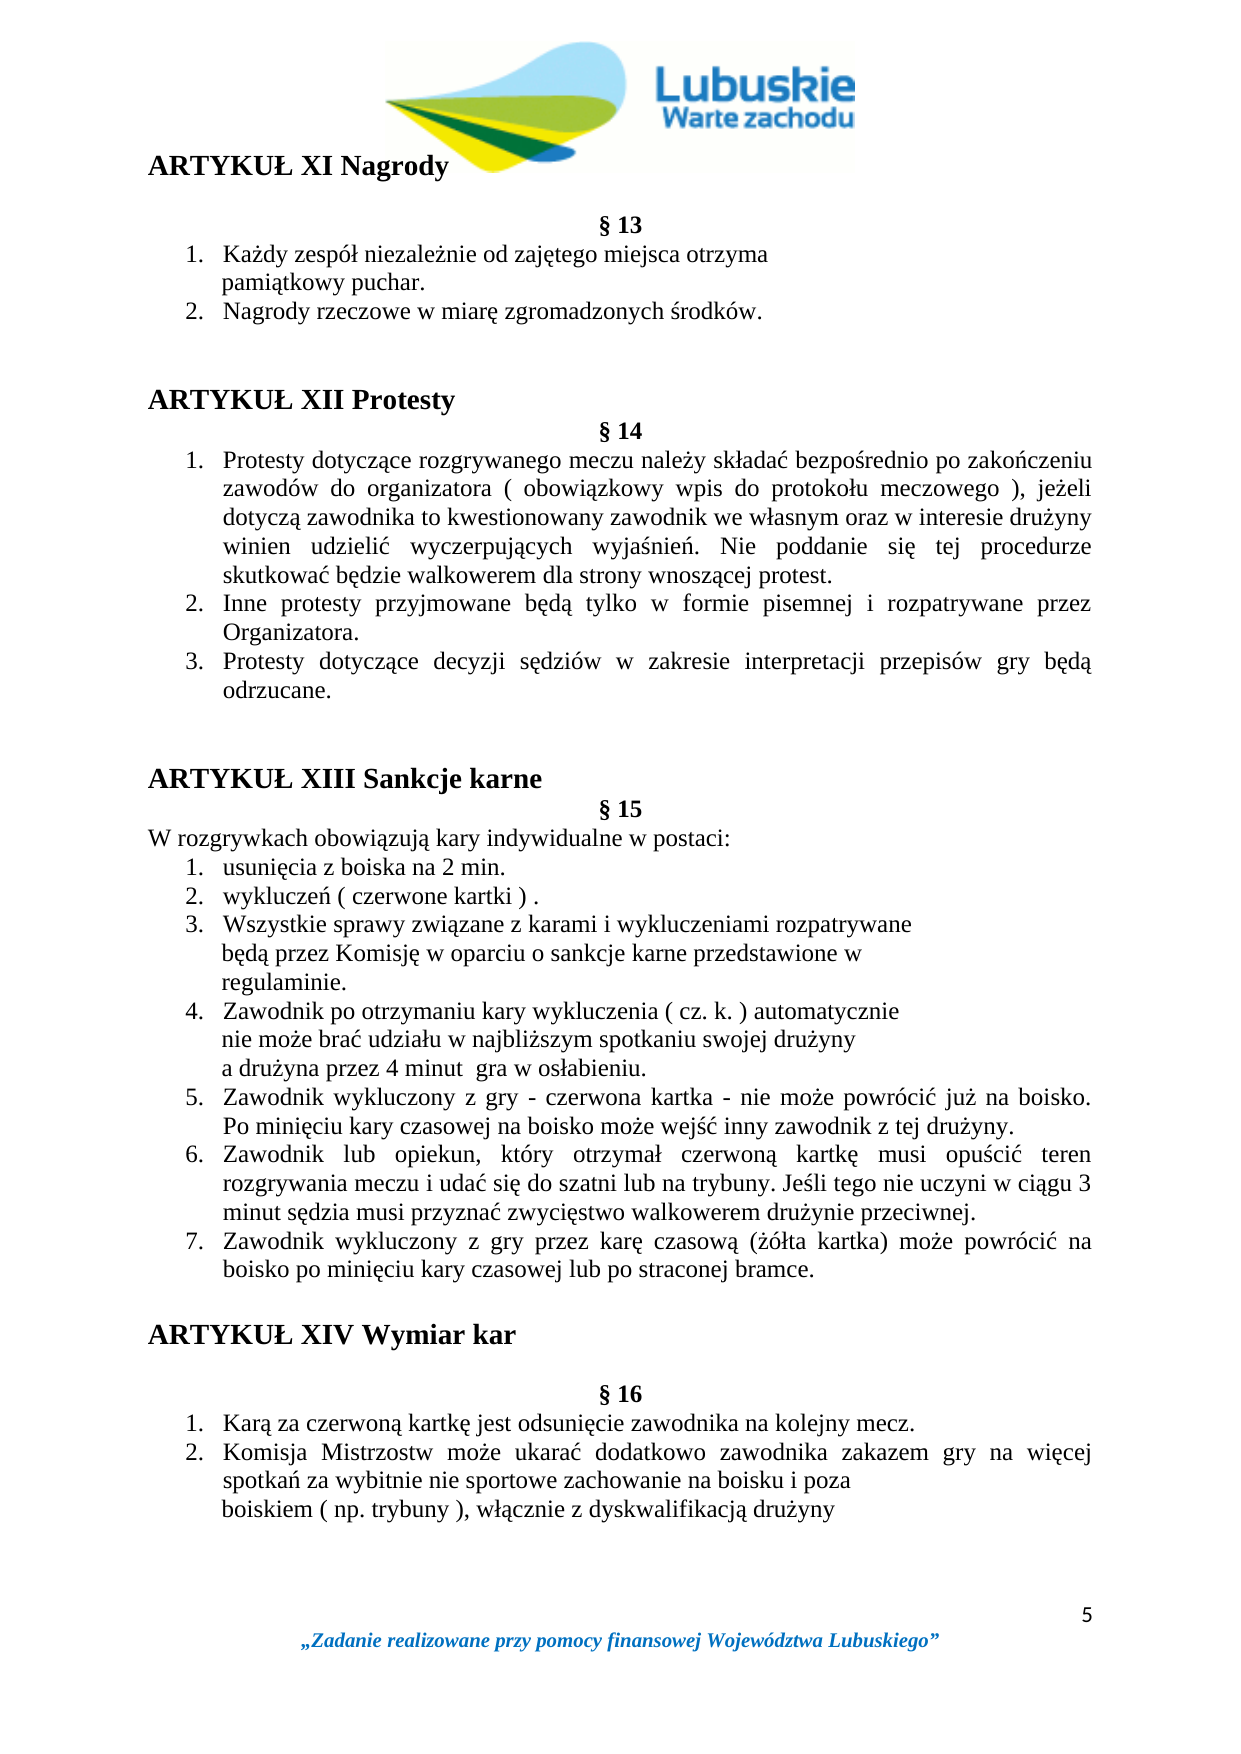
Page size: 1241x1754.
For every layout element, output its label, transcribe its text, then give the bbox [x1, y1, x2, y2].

text ARTYKUŁ XII Protesty [148, 382, 1093, 416]
text boiskiem ( np. trybuny ), włącznie z dyskwalifikacją drużyny [148, 1494, 1093, 1523]
text ARTYKUŁ XIV Wymiar kar [148, 1317, 1093, 1350]
list Komisja Mistrzostw może ukarać dodatkowo zawodnika zakazem gry na więcej spotkań za wybitnie nie sportowe zachowanie na boisku i poza [185, 1437, 1093, 1494]
list Zawodnik wykluczony z gry przez karę czasową (żółta kartka) może powrócić na boisko po minięciu kary czasowej lub po straconej bramce. [185, 1226, 1093, 1283]
list usunięcia z boiska na 2 min. [185, 852, 1093, 881]
list Zawodnik po otrzymaniu kary wykluczenia ( cz. k. ) automatycznie [185, 996, 1093, 1024]
text ARTYKUŁ XI Nagrody [148, 148, 1093, 181]
text pamiątkowy puchar. [148, 267, 1093, 296]
text będą przez Komisję w oparciu o sankcje karne przedstawione w [148, 938, 1093, 967]
text nie może brać udziału w najbliższym spotkaniu swojej drużyny [148, 1024, 1093, 1053]
list Wszystkie sprawy związane z karami i wykluczeniami rozpatrywane [185, 909, 1093, 938]
list Protesty dotyczące decyzji sędziów w zakresie interpretacji przepisów gry będą odrzucane. [185, 646, 1093, 703]
text a drużyna przez 4 minut gra w osłabieniu. [148, 1053, 1093, 1082]
text § 13 [148, 210, 1093, 239]
list Nagrody rzeczowe w miarę zgromadzonych środków. [185, 296, 1093, 325]
list Karą za czerwoną kartkę jest odsunięcie zawodnika na kolejny mecz. [185, 1408, 1093, 1437]
text § 15 [148, 794, 1093, 823]
list Zawodnik wykluczony z gry - czerwona kartka - nie może powrócić już na boisko. Po minięciu kary czasowej na boisko może wejść inny zawodnik z tej drużyny. [185, 1082, 1093, 1139]
text § 14 [148, 416, 1093, 445]
list Protesty dotyczące rozgrywanego meczu należy składać bezpośrednio po zakończeniu zawodów do organizatora ( obowiązkowy wpis do protokołu meczowego ), jeżeli dotyczą zawodnika to kwestionowany zawodnik we własnym oraz w interesie drużyny winien udzielić wyczerpujących wyjaśnień. Nie poddanie się tej procedurze skutkować będzie walkowerem dla strony wnoszącej protest. [185, 445, 1093, 588]
text W rozgrywkach obowiązują kary indywidualne w postaci: [148, 823, 1093, 852]
list Zawodnik lub opiekun, który otrzymał czerwoną kartkę musi opuścić teren rozgrywania meczu i udać się do szatni lub na trybuny. Jeśli tego nie uczyni w ciągu 3 minut sędzia musi przyznać zwycięstwo walkowerem drużynie przeciwnej. [185, 1139, 1093, 1226]
text ARTYKUŁ XIII Sankcje karne [148, 761, 1093, 794]
picture [385, 41, 855, 148]
text regulaminie. [148, 967, 1093, 996]
list wykluczeń ( czerwone kartki ) . [185, 881, 1093, 909]
text § 16 [148, 1379, 1093, 1408]
list Każdy zespół niezależnie od zajętego miejsca otrzyma [185, 239, 1093, 267]
list Inne protesty przyjmowane będą tylko w formie pisemnej i rozpatrywane przez Organizatora. [185, 588, 1093, 646]
